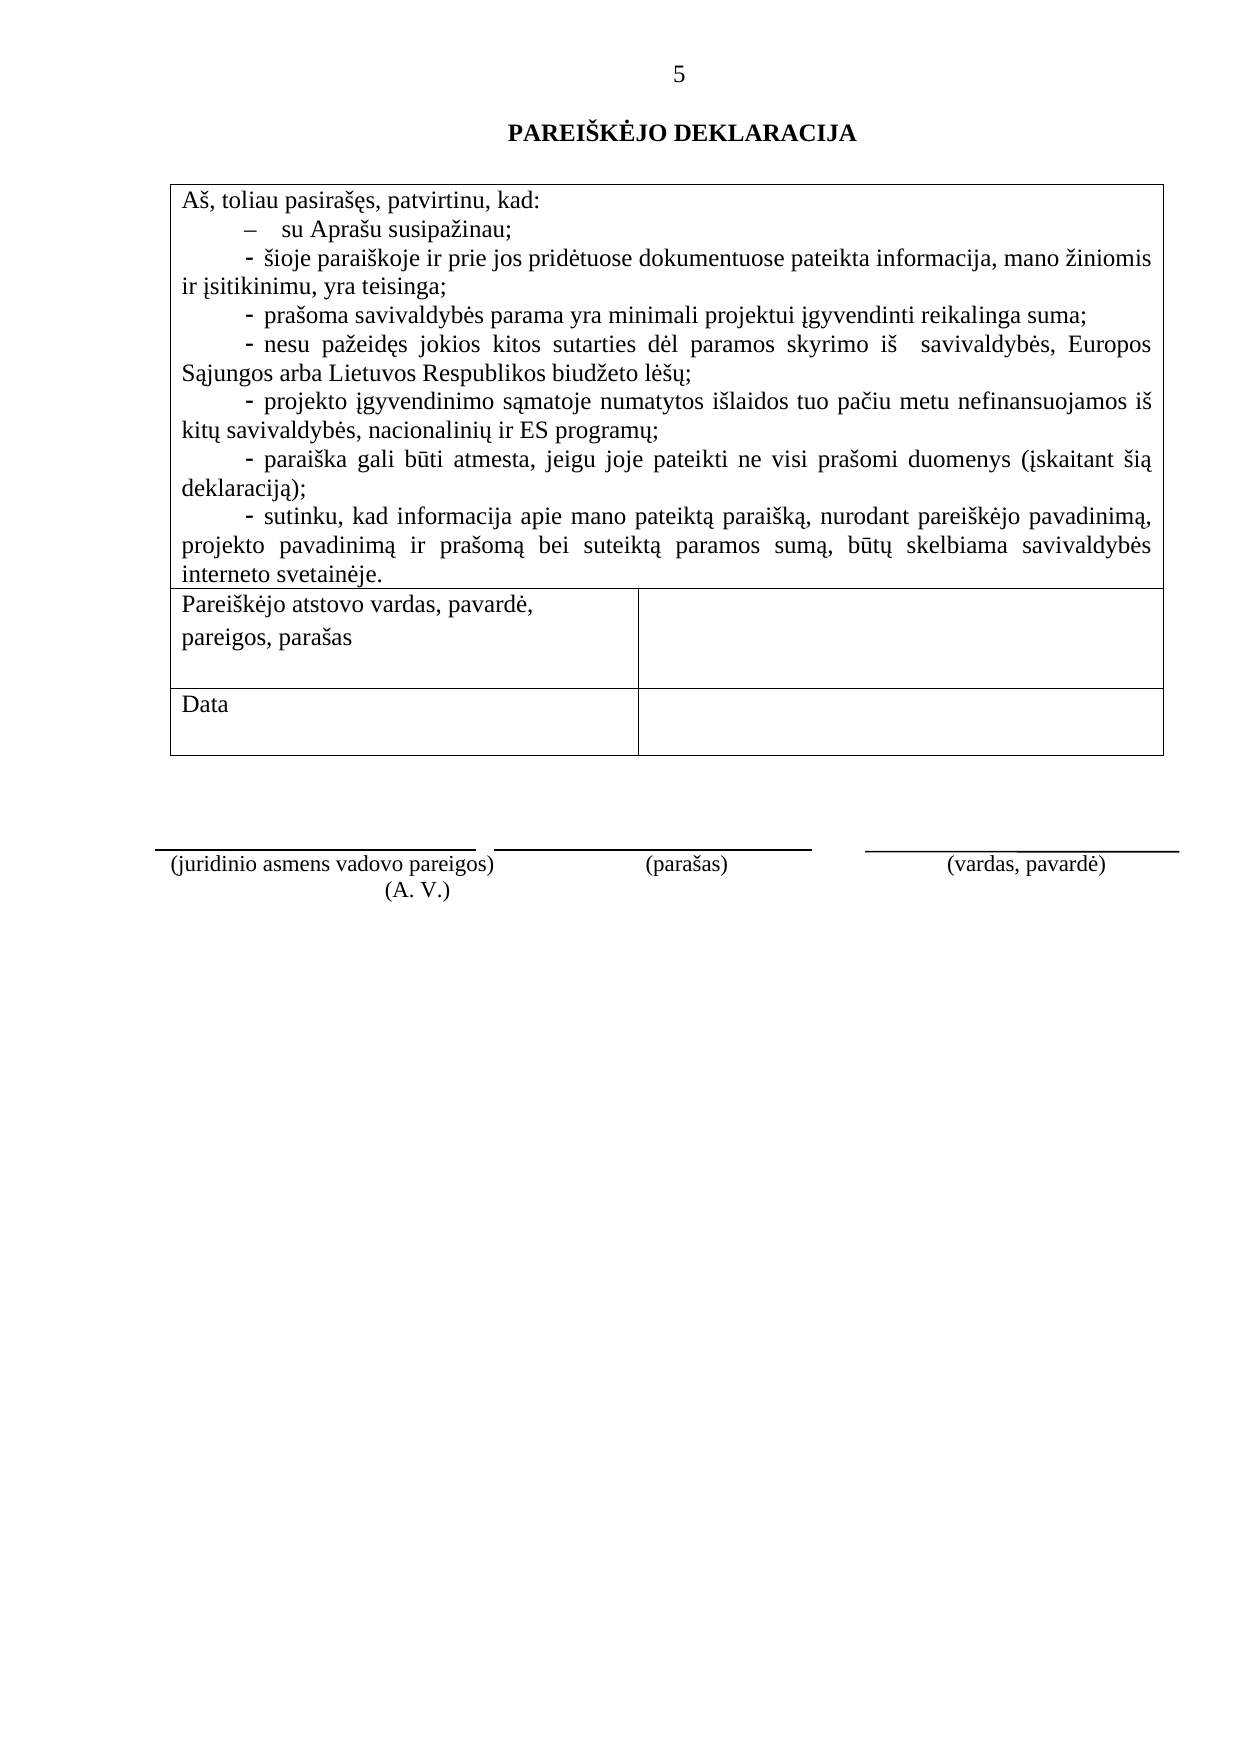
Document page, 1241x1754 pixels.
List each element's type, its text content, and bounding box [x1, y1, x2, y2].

table_cell Data [171, 689, 638, 755]
table_cell Pareiškėjo atstovo vardas, pavardė, pareigos, parašas [171, 589, 638, 688]
table_cell [639, 689, 1163, 755]
table_header (juridinio asmens vadovo pareigos) (A. V.) [148, 844, 517, 908]
table_header Aš, toliau pasirašęs, patvirtinu, kad: su Aprašu susipažinau;  šioje paraiškoje ir prie jos pridėtuose dokumentuose pateikta informacija, mano žiniomis ir įsitikinimu, yra teisinga;  prašoma savivaldybės parama yra minimali projektui įgyvendinti reikalinga suma;  nesu pažeidęs jokios kitos sutarties dėl paramos skyrimo iš savivaldybės, Europos Sąjungos arba Lietuvos Respublikos biudžeto lėšų;  projekto įgyvendinimo sąmatoje numatytos išlaidos tuo pačiu metu nefinansuojamos iš kitų savivaldybės, nacionalinių ir ES programų;  paraiška gali būti atmesta, jeigu joje pateikti ne visi prašomi duomenys (įskaitant šią deklaraciją);  sutinku, kad informacija apie mano pateiktą paraišką, nurodant pareiškėjo pavadinimą, projekto pavadinimą ir prašomą bei suteiktą paramos sumą, būtų skelbiama savivaldybės interneto svetainėje. [171, 185, 1163, 588]
table_cell [639, 589, 1163, 688]
table_header (parašas) [517, 844, 856, 908]
table_header (vardas, pavardė) [856, 844, 1196, 908]
text PAREIŠKĖJO DEKLARACIJA [177, 118, 1181, 147]
